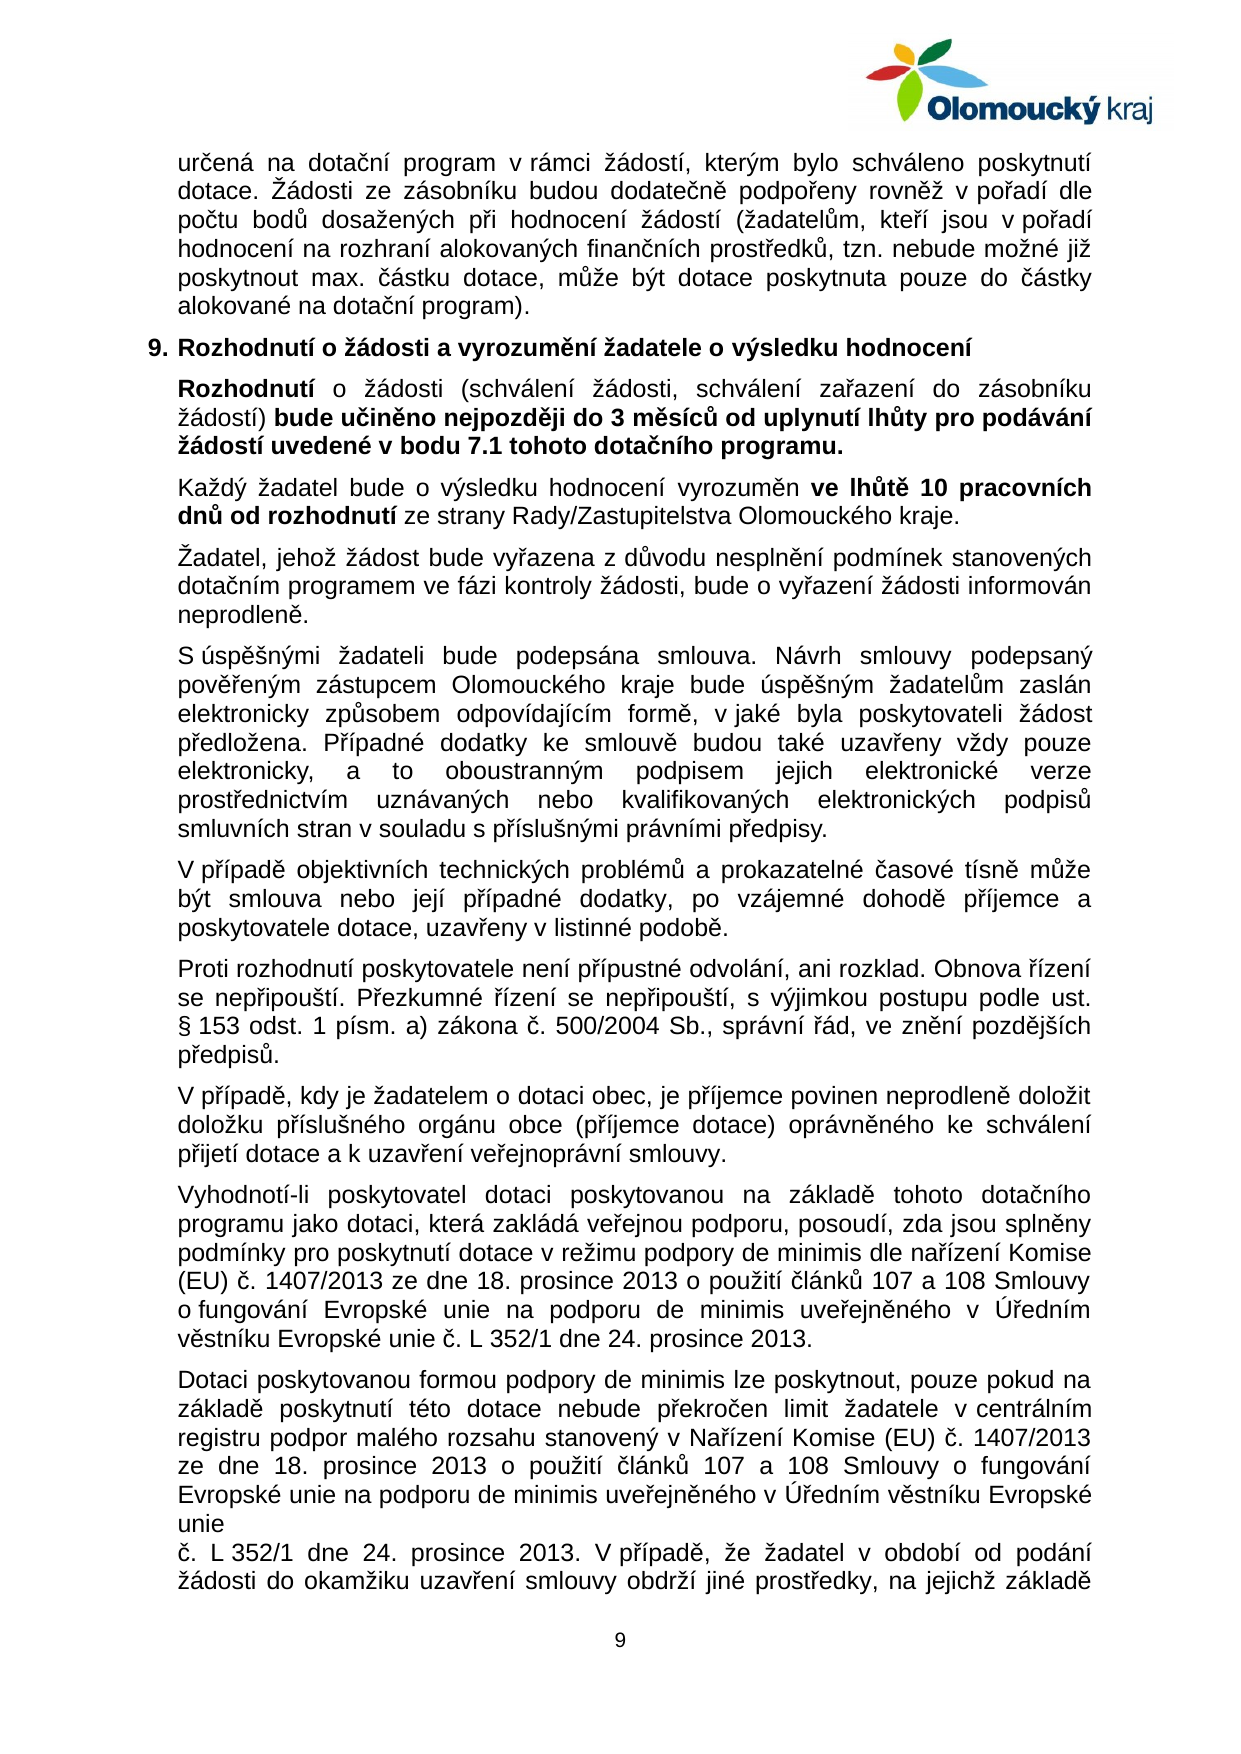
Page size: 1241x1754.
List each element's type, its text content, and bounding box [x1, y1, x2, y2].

text S úspěšnými žadateli bude podepsána smlouva. Návrh smlouvy podepsaný pověřeným zástupcem Olomouckého kraje bude úspěšným žadatelům zaslán elektronicky způsobem odpovídajícím formě, v jaké byla poskytovateli žádost předložena. Případné dodatky ke smlouvě budou také uzavřeny vždy pouze elektronicky, a to oboustranným podpisem jejich elektronické verze prostřednictvím uznávaných nebo kvalifikovaných elektronických podpisů smluvních stran v souladu s příslušnými právními předpisy. [177, 641, 1093, 843]
picture [847, 30, 1174, 131]
text V případě, kdy je žadatelem o dotaci obec, je příjemce povinen neprodleně doložit doložku příslušného orgánu obce (příjemce dotace) oprávněného ke schválení přijetí dotace a k uzavření veřejnoprávní smlouvy. [177, 1081, 1093, 1168]
text V případě objektivních technických problémů a prokazatelné časové tísně může být smlouva nebo její případné dodatky, po vzájemné dohodě příjemce a poskytovatele dotace, uzavřeny v listinné podobě. [177, 855, 1093, 941]
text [177, 1365, 1093, 1595]
text Vyhodnotí-li poskytovatel dotaci poskytovanou na základě tohoto dotačního programu jako dotaci, která zakládá veřejnou podporu, posoudí, zda jsou splněny podmínky pro poskytnutí dotace v režimu podpory de minimis dle nařízení Komise (EU) č. 1407/2013 ze dne 18. prosince 2013 o použití článků 107 a 108 Smlouvy o fungování Evropské unie na podporu de minimis uveřejněného v Úředním věstníku Evropské unie č. L 352/1 dne 24. prosince 2013. [177, 1180, 1093, 1353]
list Rozhodnutí o žádosti (schválení žádosti, schválení zařazení do zásobníku žádostí) bude učiněno nejpozději do 3 měsíců od uplynutí lhůty pro podávání žádostí uvedené v bodu 7.1 tohoto dotačního programu. [177, 374, 1093, 460]
text Každý žadatel bude o výsledku hodnocení vyrozuměn ve lhůtě 10 pracovních dnů od rozhodnutí ze strany Rady/Zastupitelstva Olomouckého kraje. [177, 473, 1093, 530]
list Rozhodnutí o žádosti a vyrozumění žadatele o výsledku hodnocení [148, 333, 1093, 361]
text Žadatel, jehož žádost bude vyřazena z důvodu nesplnění podmínek stanovených dotačním programem ve fázi kontroly žádosti, bude o vyřazení žádosti informován neprodleně. [177, 543, 1093, 629]
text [177, 148, 1093, 320]
text Proti rozhodnutí poskytovatele není přípustné odvolání, ani rozklad. Obnova řízení se nepřipouští. Přezkumné řízení se nepřipouští, s výjimkou postupu podle ust. § 153 odst. 1 písm. a) zákona č. 500/2004 Sb., správní řád, ve znění pozdějších předpisů. [177, 954, 1093, 1069]
